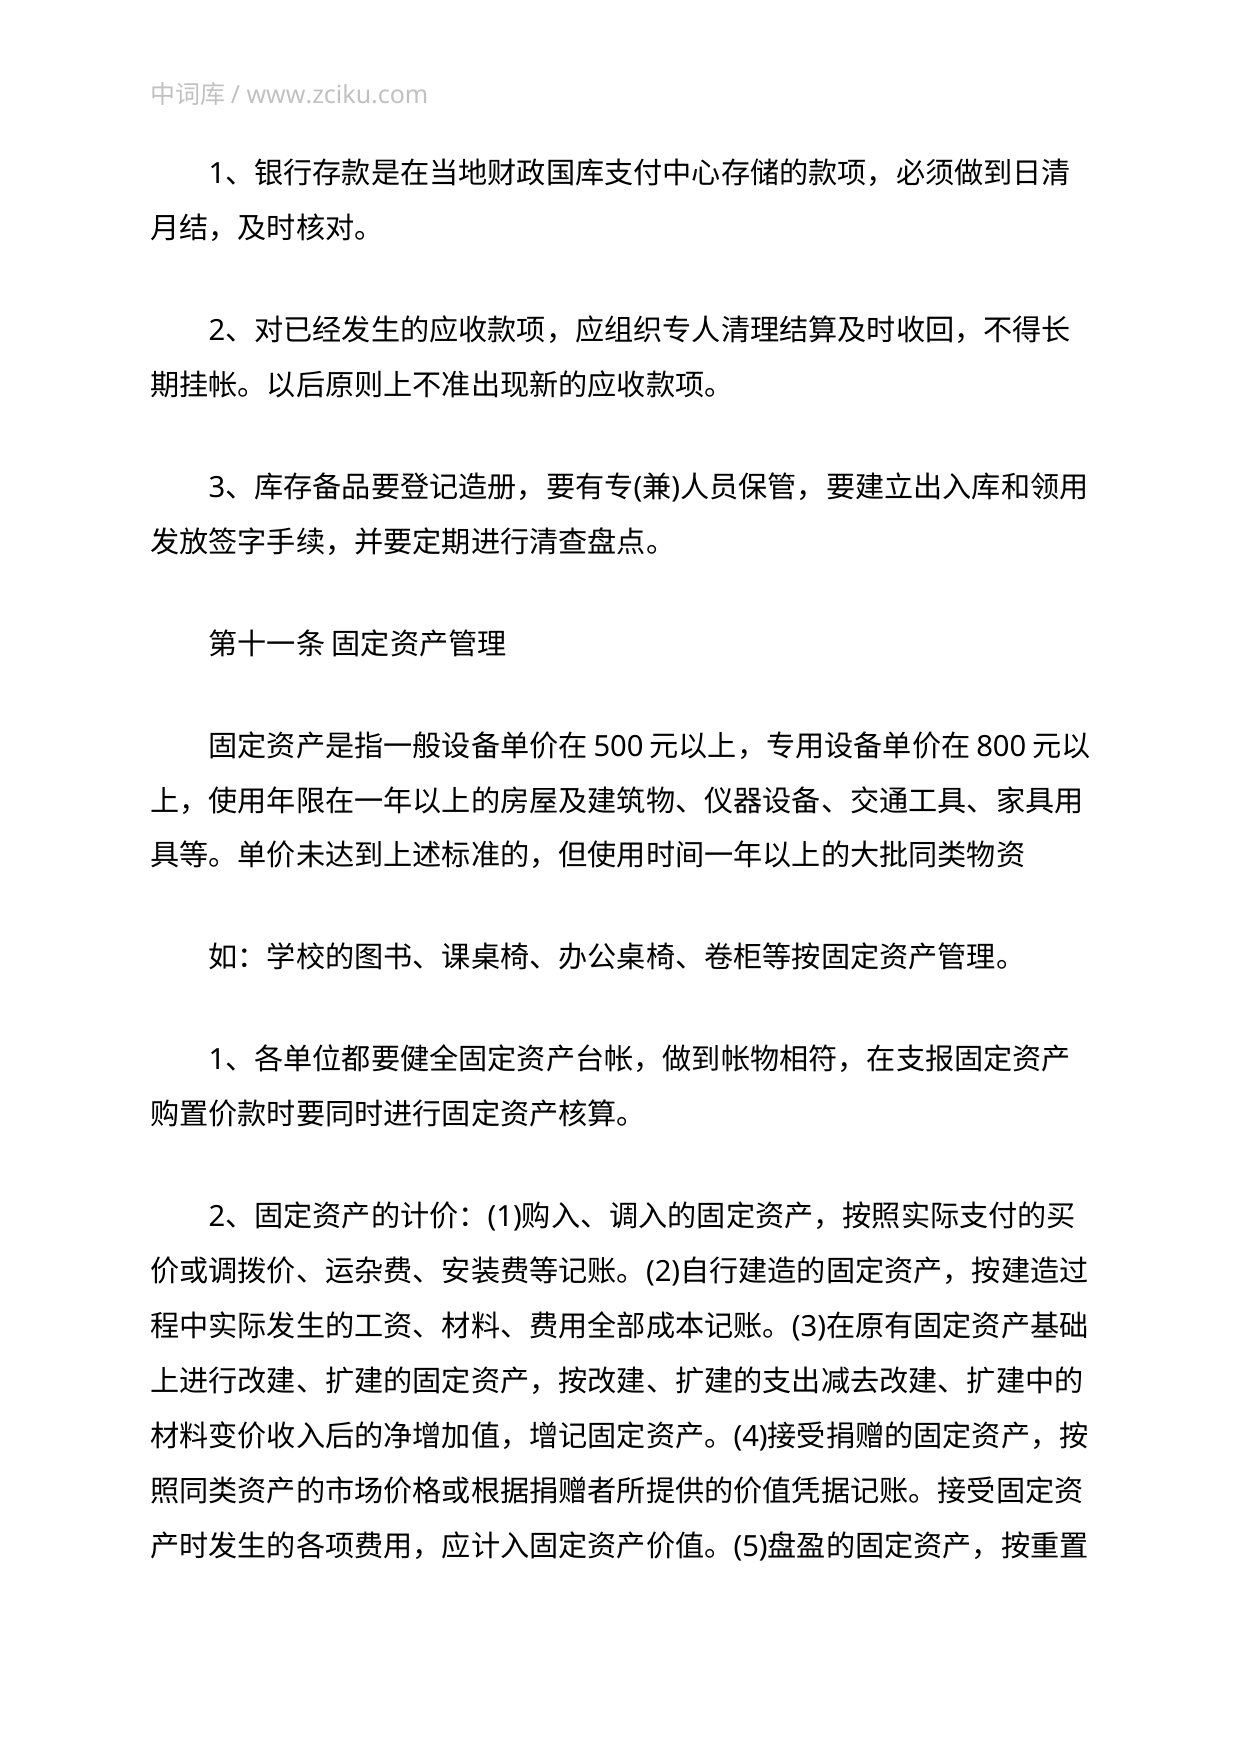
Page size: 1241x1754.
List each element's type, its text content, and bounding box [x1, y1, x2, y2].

text 1、银行存款是在当地财政国库支付中心存储的款项，必须做到日清月结，及时核对。 [150, 150, 1090, 247]
text 1、各单位都要健全固定资产台帐，做到帐物相符，在支报固定资产购置价款时要同时进行固定资产核算。 [150, 1036, 1090, 1133]
text 2、对已经发生的应收款项，应组织专人清理结算及时收回，不得长期挂帐。以后原则上不准出现新的应收款项。 [150, 307, 1090, 404]
text 第十一条 固定资产管理 [150, 620, 1090, 663]
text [150, 1192, 1090, 1564]
text 如：学校的图书、课桌椅、办公桌椅、卷柜等按固定资产管理。 [150, 934, 1090, 976]
text 固定资产是指一般设备单价在500元以上，专用设备单价在800元以上，使用年限在一年以上的房屋及建筑物、仪器设备、交通工具、家具用具等。单价未达到上述标准的，但使用时间一年以上的大批同类物资 [150, 722, 1090, 874]
text 3、库存备品要登记造册，要有专(兼)人员保管，要建立出入库和领用发放签字手续，并要定期进行清查盘点。 [150, 463, 1090, 561]
